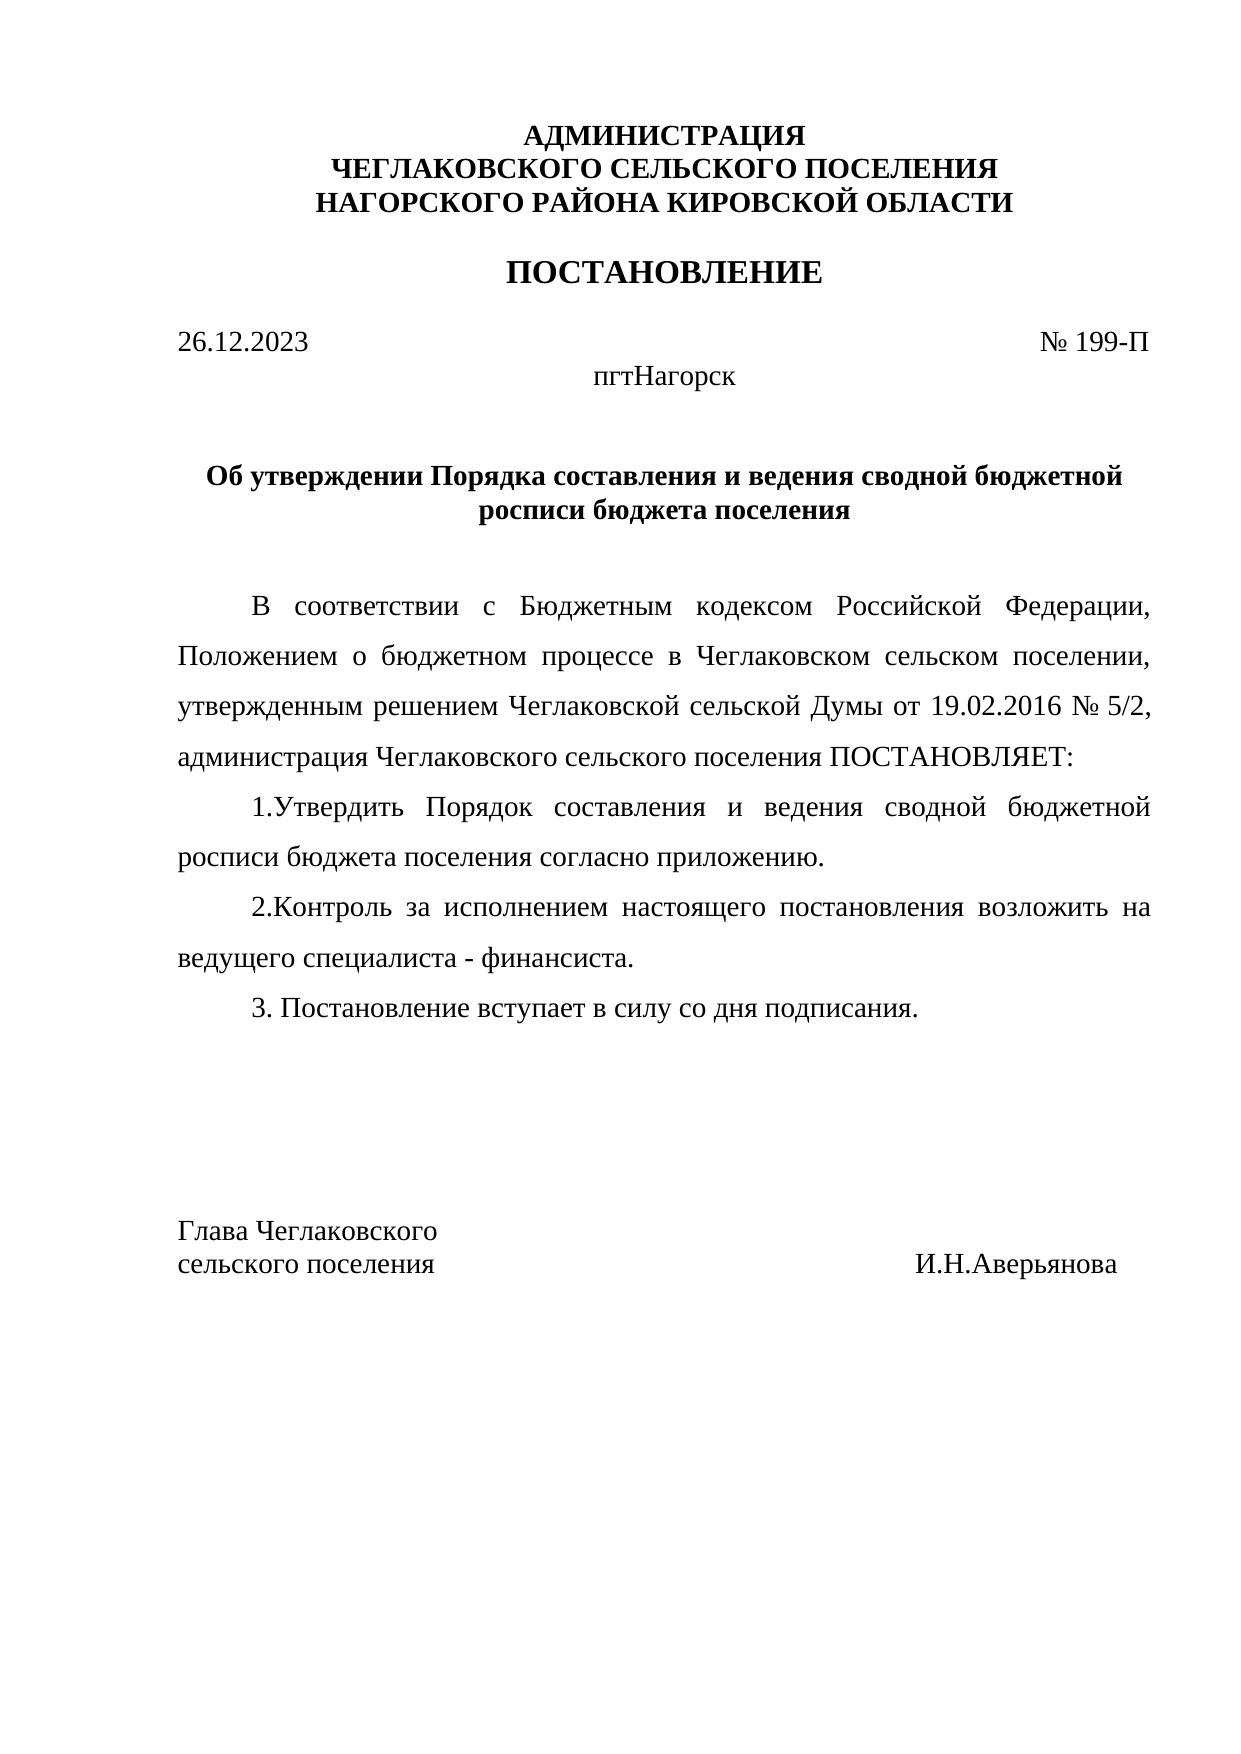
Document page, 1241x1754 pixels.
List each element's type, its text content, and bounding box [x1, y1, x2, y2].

text пгтНагорск [177, 358, 1152, 391]
text ПОСТАНОВЛЕНИЕ [177, 252, 1152, 291]
text Глава Чеглаковского [177, 1213, 1152, 1247]
text В соответствии с Бюджетным кодексом Российской Федерации, Положением о бюджетном процессе в Чеглаковском сельском поселении, утвержденным решением Чеглаковской сельской Думы от 19.02.2016 № 5/2, администрация Чеглаковского сельского поселения ПОСТАНОВЛЯЕТ: [177, 588, 1152, 772]
text 3. Постановление вступает в силу со дня подписания. [177, 990, 1152, 1024]
text сельского поселения И.Н.Аверьянова [177, 1247, 1152, 1280]
text Об утверждении Порядка составления и ведения сводной бюджетной росписи бюджета поселения [177, 458, 1152, 525]
text 1.Утвердить Порядок составления и ведения сводной бюджетной росписи бюджета поселения согласно приложению. [177, 789, 1152, 873]
text 26.12.2023 № 199-П [177, 324, 1152, 358]
text АДМИНИСТРАЦИЯ [177, 118, 1152, 152]
text 2.Контроль за исполнением настоящего постановления возложить на ведущего специалиста - финансиста. [177, 889, 1152, 973]
text НАГОРСКОГО РАЙОНА КИРОВСКОЙ ОБЛАСТИ [177, 185, 1152, 219]
text ЧЕГЛАКОВСКОГО СЕЛЬСКОГО ПОСЕЛЕНИЯ [177, 152, 1152, 185]
